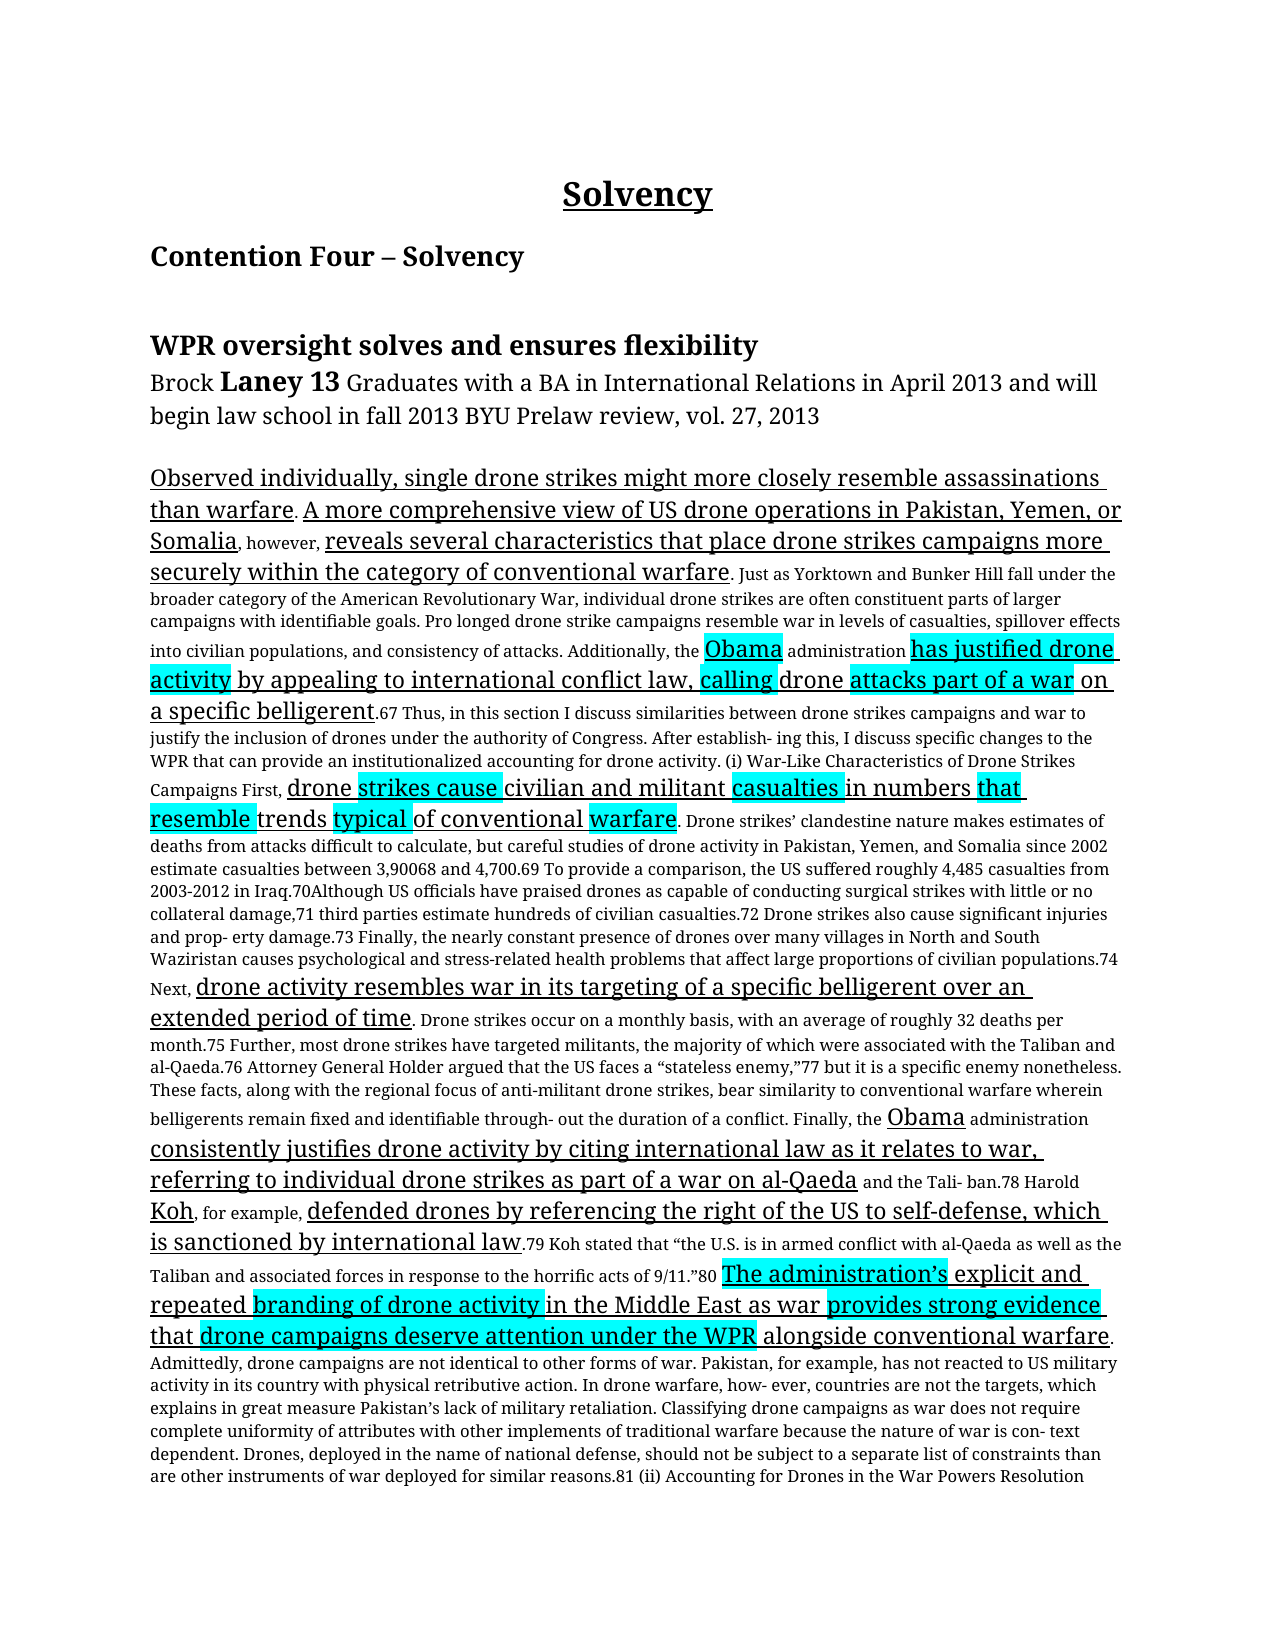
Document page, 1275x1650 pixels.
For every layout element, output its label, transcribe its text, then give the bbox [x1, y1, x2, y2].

subtitle WPR oversight solves and ensures flexibility [150, 326, 1125, 363]
text Brock Laney 13 Graduates with a BA in International Relations in April 2013 and will begin law school in fall 2013 BYU Prelaw review, vol. 27, 2013 [150, 363, 1125, 431]
subtitle Solvency [150, 171, 1125, 216]
subtitle Contention Four – Solvency [150, 237, 1125, 274]
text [150, 462, 1125, 1487]
